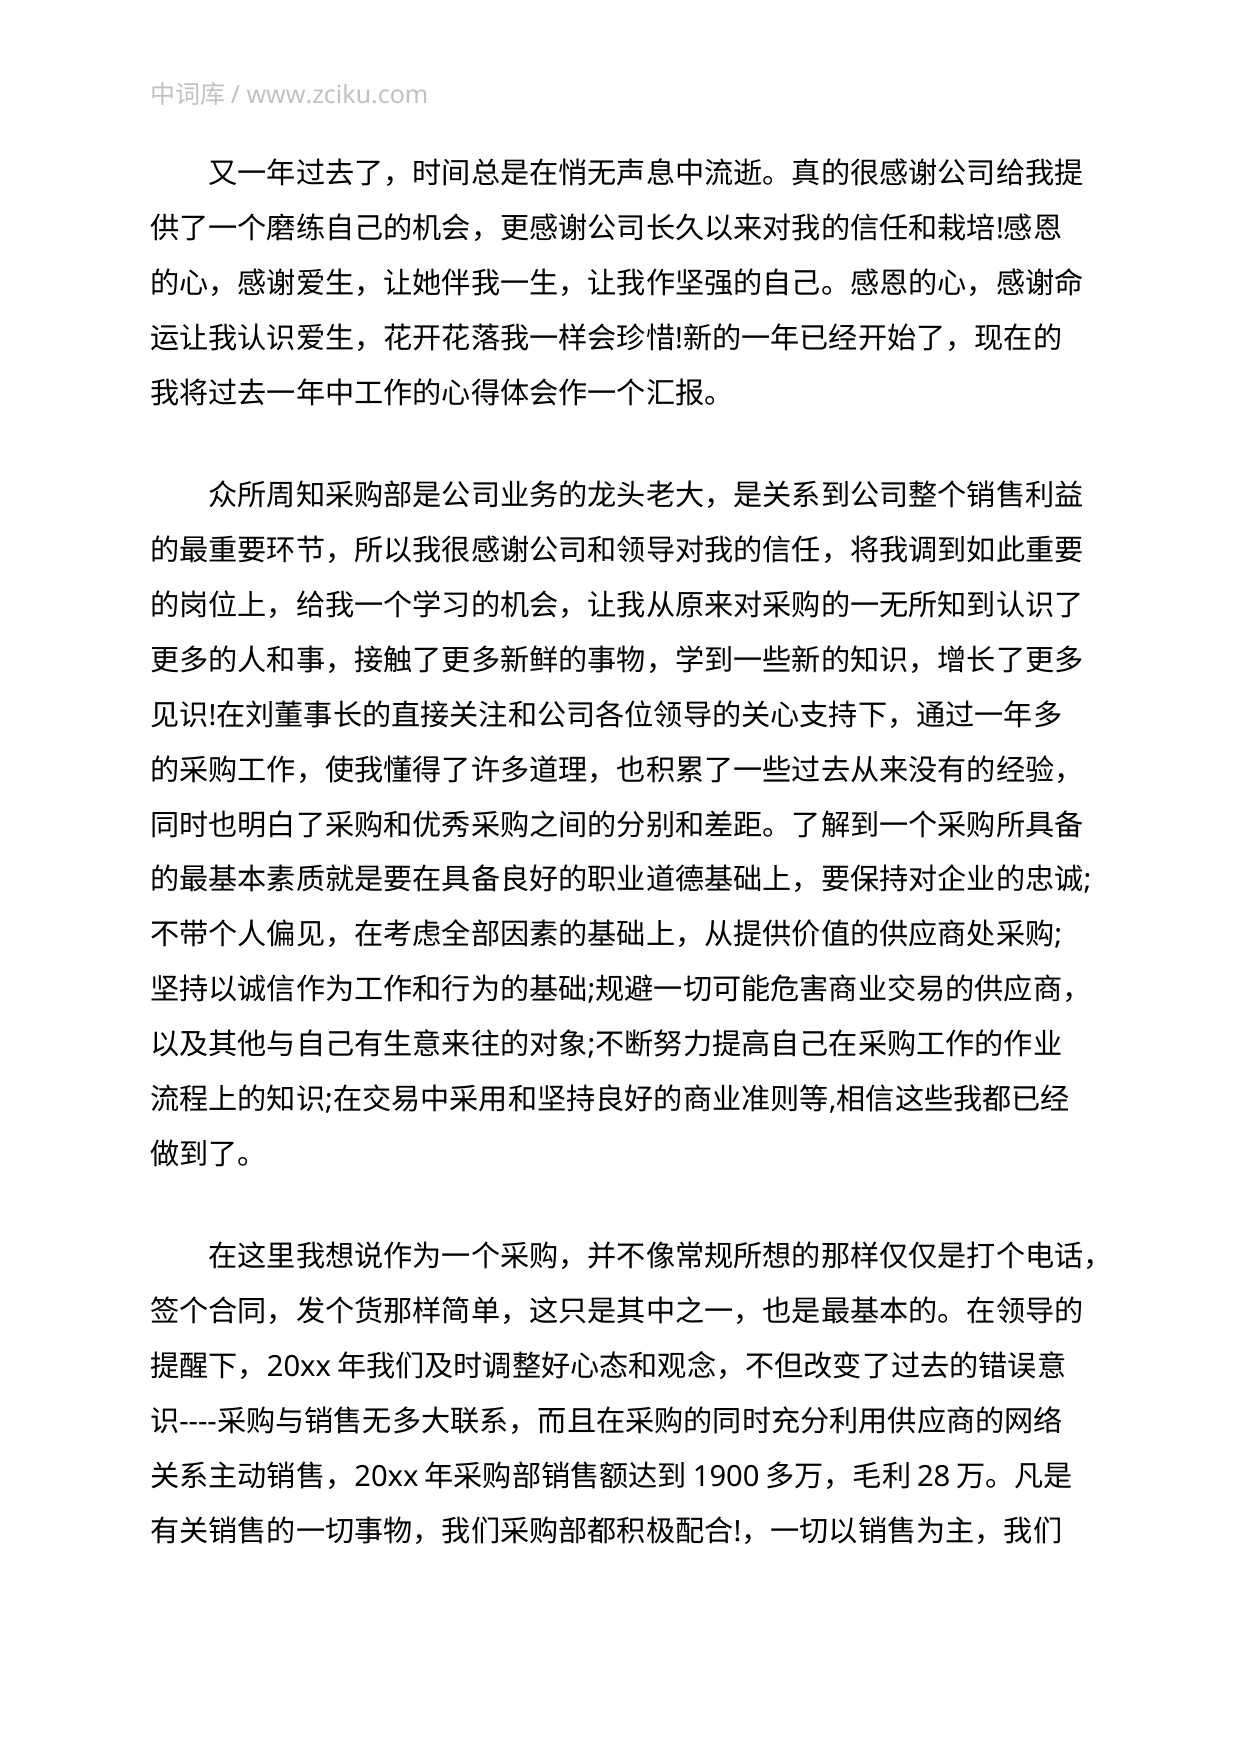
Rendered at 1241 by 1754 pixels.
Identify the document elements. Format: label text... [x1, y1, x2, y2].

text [150, 1233, 1090, 1550]
text 众所周知采购部是公司业务的龙头老大，是关系到公司整个销售利益的最重要环节，所以我很感谢公司和领导对我的信任，将我调到如此重要的岗位上，给我一个学习的机会，让我从原来对采购的一无所知到认识了更多的人和事，接触了更多新鲜的事物，学到一些新的知识，增长了更多见识!在刘董事长的直接关注和公司各位领导的关心支持下，通过一年多的采购工作，使我懂得了许多道理，也积累了一些过去从来没有的经验，同时也明白了采购和优秀采购之间的分别和差距。了解到一个采购所具备的最基本素质就是要在具备良好的职业道德基础上，要保持对企业的忠诚;不带个人偏见，在考虑全部因素的基础上，从提供价值的供应商处采购;坚持以诚信作为工作和行为的基础;规避一切可能危害商业交易的供应商，以及其他与自己有生意来往的对象;不断努力提高自己在采购工作的作业流程上的知识;在交易中采用和坚持良好的商业准则等,相信这些我都已经做到了。 [150, 472, 1090, 1173]
text 又一年过去了，时间总是在悄无声息中流逝。真的很感谢公司给我提供了一个磨练自己的机会，更感谢公司长久以来对我的信任和栽培!感恩的心，感谢爱生，让她伴我一生，让我作坚强的自己。感恩的心，感谢命运让我认识爱生，花开花落我一样会珍惜!新的一年已经开始了，现在的我将过去一年中工作的心得体会作一个汇报。 [150, 150, 1090, 412]
